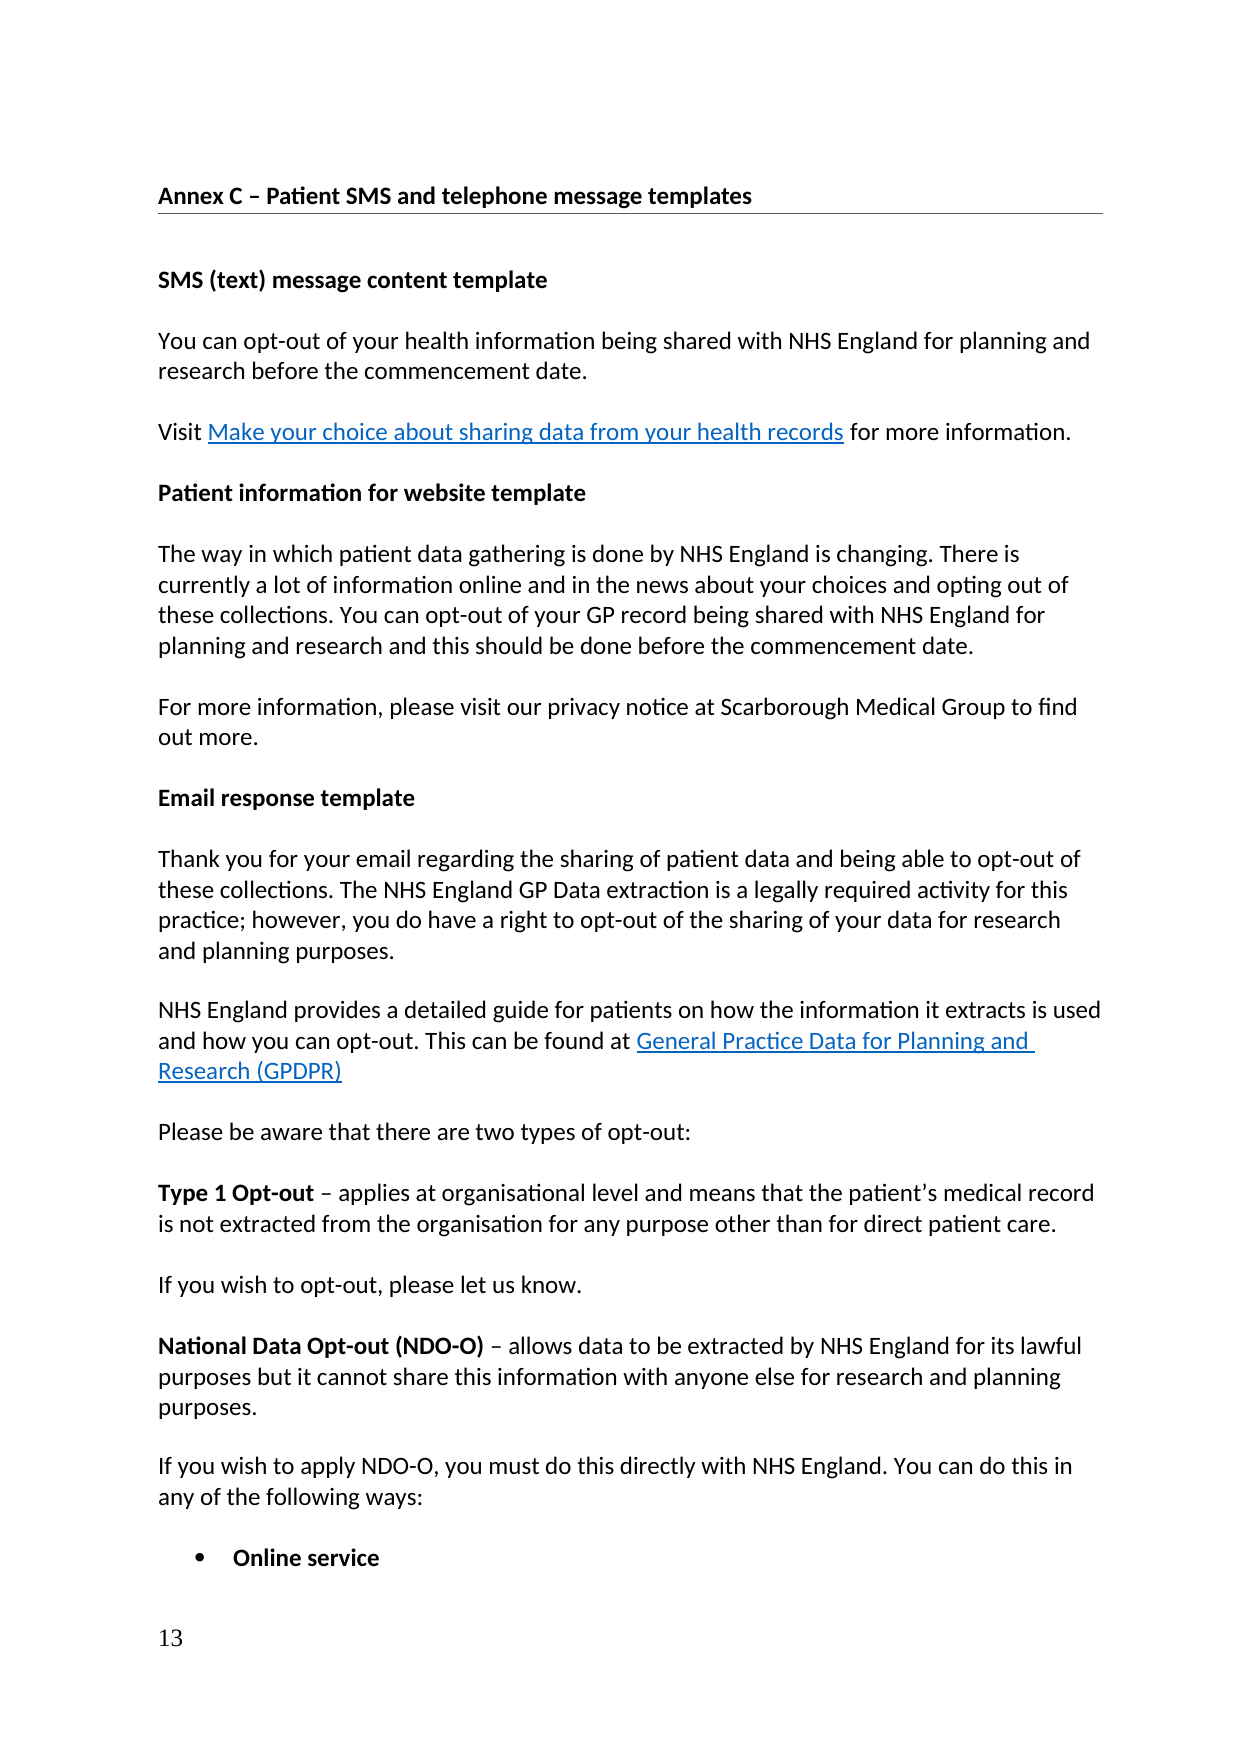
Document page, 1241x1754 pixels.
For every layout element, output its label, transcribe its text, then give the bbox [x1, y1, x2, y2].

text Thank you for your email regarding the sharing of patient data and being able to opt-out of these collections. The NHS England GP Data extraction is a legally required activity for this practice; however, you do have a right to opt-out of the sharing of your data for research and planning purposes. [158, 844, 1103, 966]
text Type 1 Opt-out – applies at organisational level and means that the patient’s medical record is not extracted from the organisation for any purpose other than for direct patient care. [158, 1178, 1103, 1239]
text The way in which patient data gathering is done by NHS England is changing. There is currently a lot of information online and in the news about your choices and opting out of these collections. You can opt-out of your GP record being shared with NHS England for planning and research and this should be done before the commencement date. [158, 538, 1103, 661]
text Visit Make your choice about sharing data from your health records for more information. [158, 416, 1103, 447]
text SMS (text) message content template [158, 264, 1103, 294]
text National Data Opt-out (NDO-O) – allows data to be extracted by NHS England for its lawful purposes but it cannot share this information with anyone else for research and planning purposes. [158, 1330, 1103, 1422]
text If you wish to apply NDO-O, you must do this directly with NHS England. You can do this in any of the following ways: [158, 1451, 1103, 1512]
text Patient information for website template [158, 477, 1103, 508]
text Please be aware that there are two types of opt-out: [158, 1117, 1103, 1147]
list Online service [195, 1542, 1103, 1573]
text For more information, please visit our privacy notice at Scarborough Medical Group to find out more. [158, 691, 1103, 752]
text NHS England provides a detailed guide for patients on how the information it extracts is used and how you can opt-out. This can be found at General Practice Data for Planning and Research (GPDPR) [158, 994, 1103, 1086]
text Email response template [158, 783, 1103, 813]
text If you wish to opt-out, please let us know. [158, 1269, 1103, 1300]
text You can opt-out of your health information being shared with NHS England for planning and research before the commencement date. [158, 325, 1103, 386]
subtitle Annex C – Patient SMS and telephone message templates [158, 181, 1103, 213]
